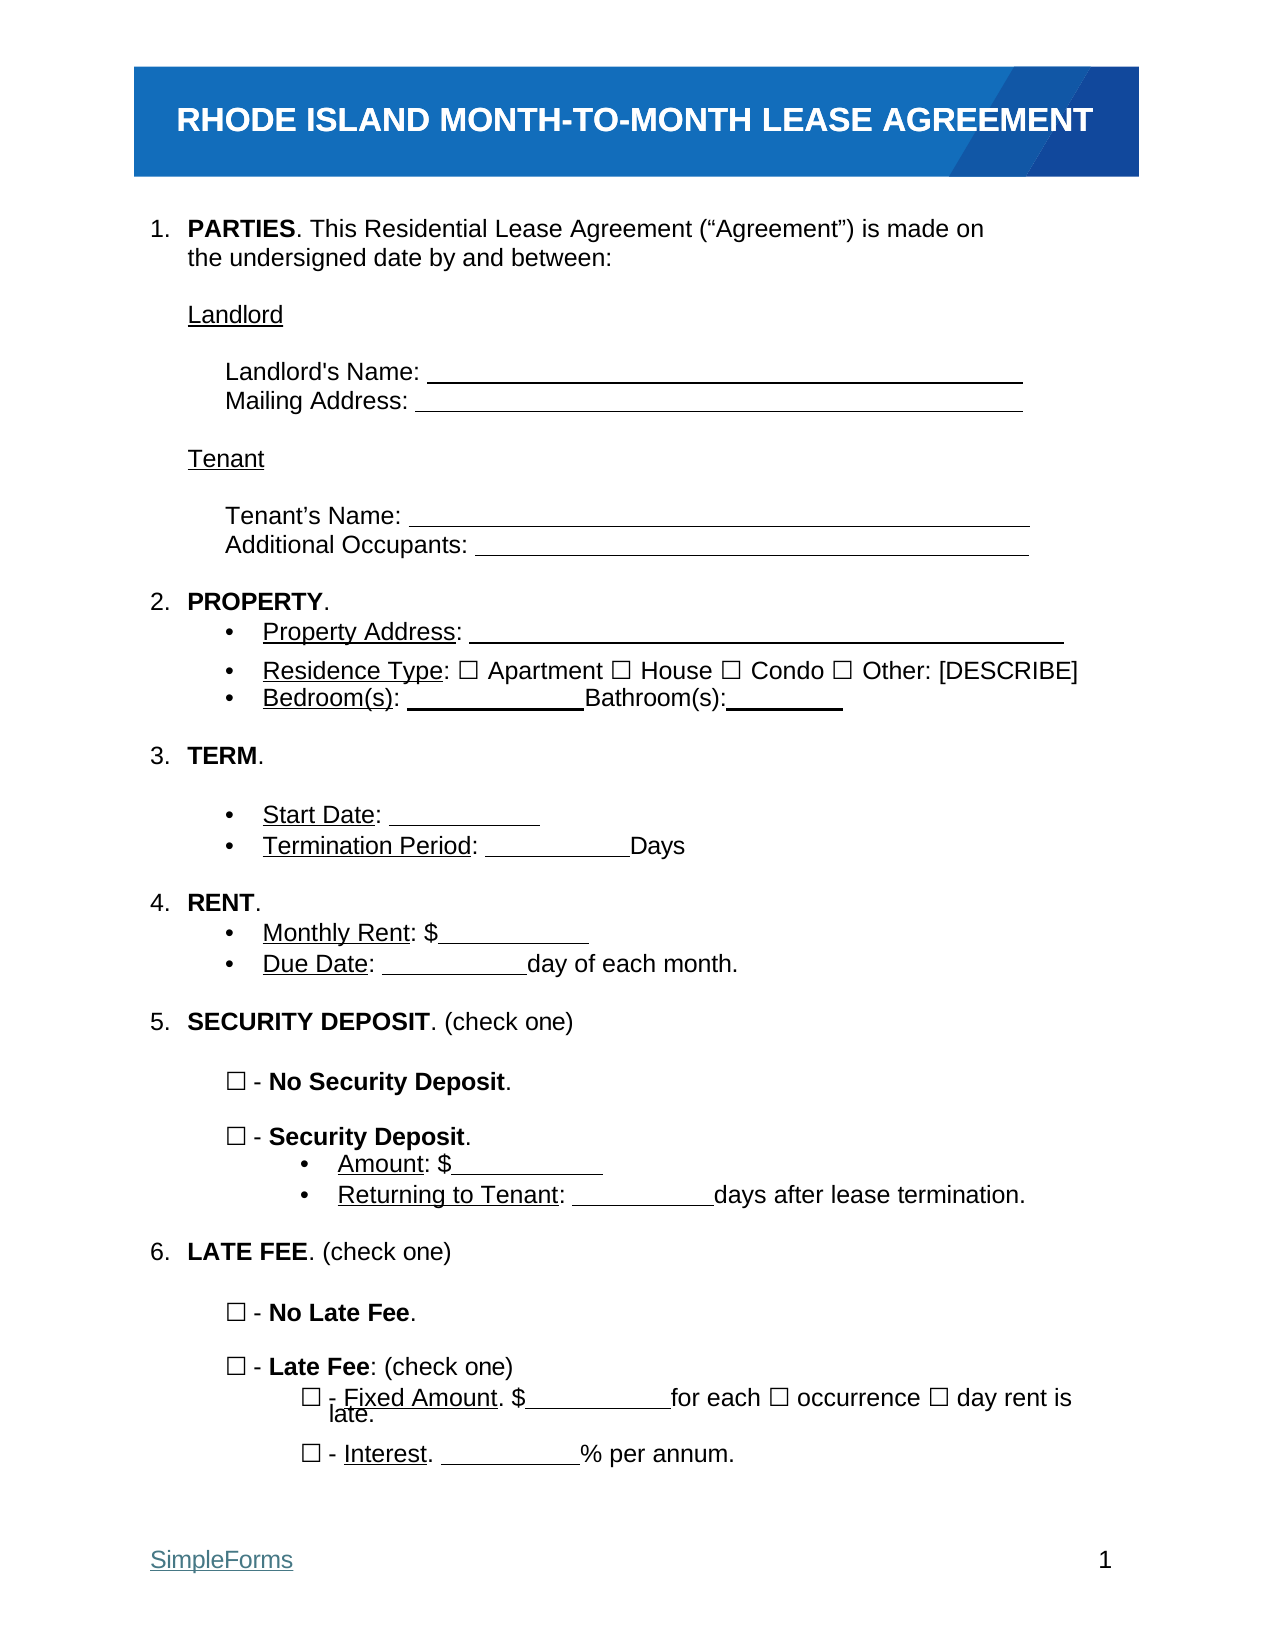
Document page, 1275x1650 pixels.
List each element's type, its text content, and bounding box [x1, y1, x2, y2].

list - Interest. % per annum. [300, 1435, 1162, 1469]
subtitle TERM. [150, 741, 1162, 770]
list Due Date: day of each month. [225, 949, 1162, 977]
list - Late Fee: (check one) [225, 1347, 1162, 1382]
list Monthly Rent: $ [225, 918, 1162, 947]
subtitle PROPERTY. [150, 587, 1162, 616]
list - No Late Fee. [225, 1294, 1162, 1328]
list - Fixed Amount. $ for each ☐ occurrence ☐ day rent is late. [300, 1390, 1072, 1427]
list Start Date: [225, 800, 1162, 829]
list Bedroom(s): Bathroom(s): [225, 686, 1162, 712]
list SECURITY DEPOSIT. (check one) [150, 1007, 1162, 1036]
list Amount: $ [300, 1152, 1162, 1178]
text Landlord's Name: Mailing Address: [225, 357, 1025, 415]
list - Security Deposit. [225, 1117, 1162, 1152]
subtitle RENT. [150, 888, 1162, 917]
list Termination Period: Days [225, 831, 1162, 859]
text Landlord [187, 300, 1162, 329]
list LATE FEE. (check one) [150, 1237, 1162, 1266]
subtitle - No Security Deposit. [225, 1064, 1162, 1098]
text Tenant’s Name: Additional Occupants: [225, 501, 1030, 559]
list PARTIES. This Residential Lease Agreement (“Agreement”) is made on the undersigned date by and between: [150, 214, 1017, 272]
list Returning to Tenant: days after lease termination. [300, 1179, 1162, 1208]
text Tenant [187, 444, 1162, 473]
list Residence Type: ☐ Apartment ☐ House ☐ Condo ☐ Other: [DESCRIBE] [225, 651, 1162, 686]
list Property Address: [225, 617, 1162, 646]
